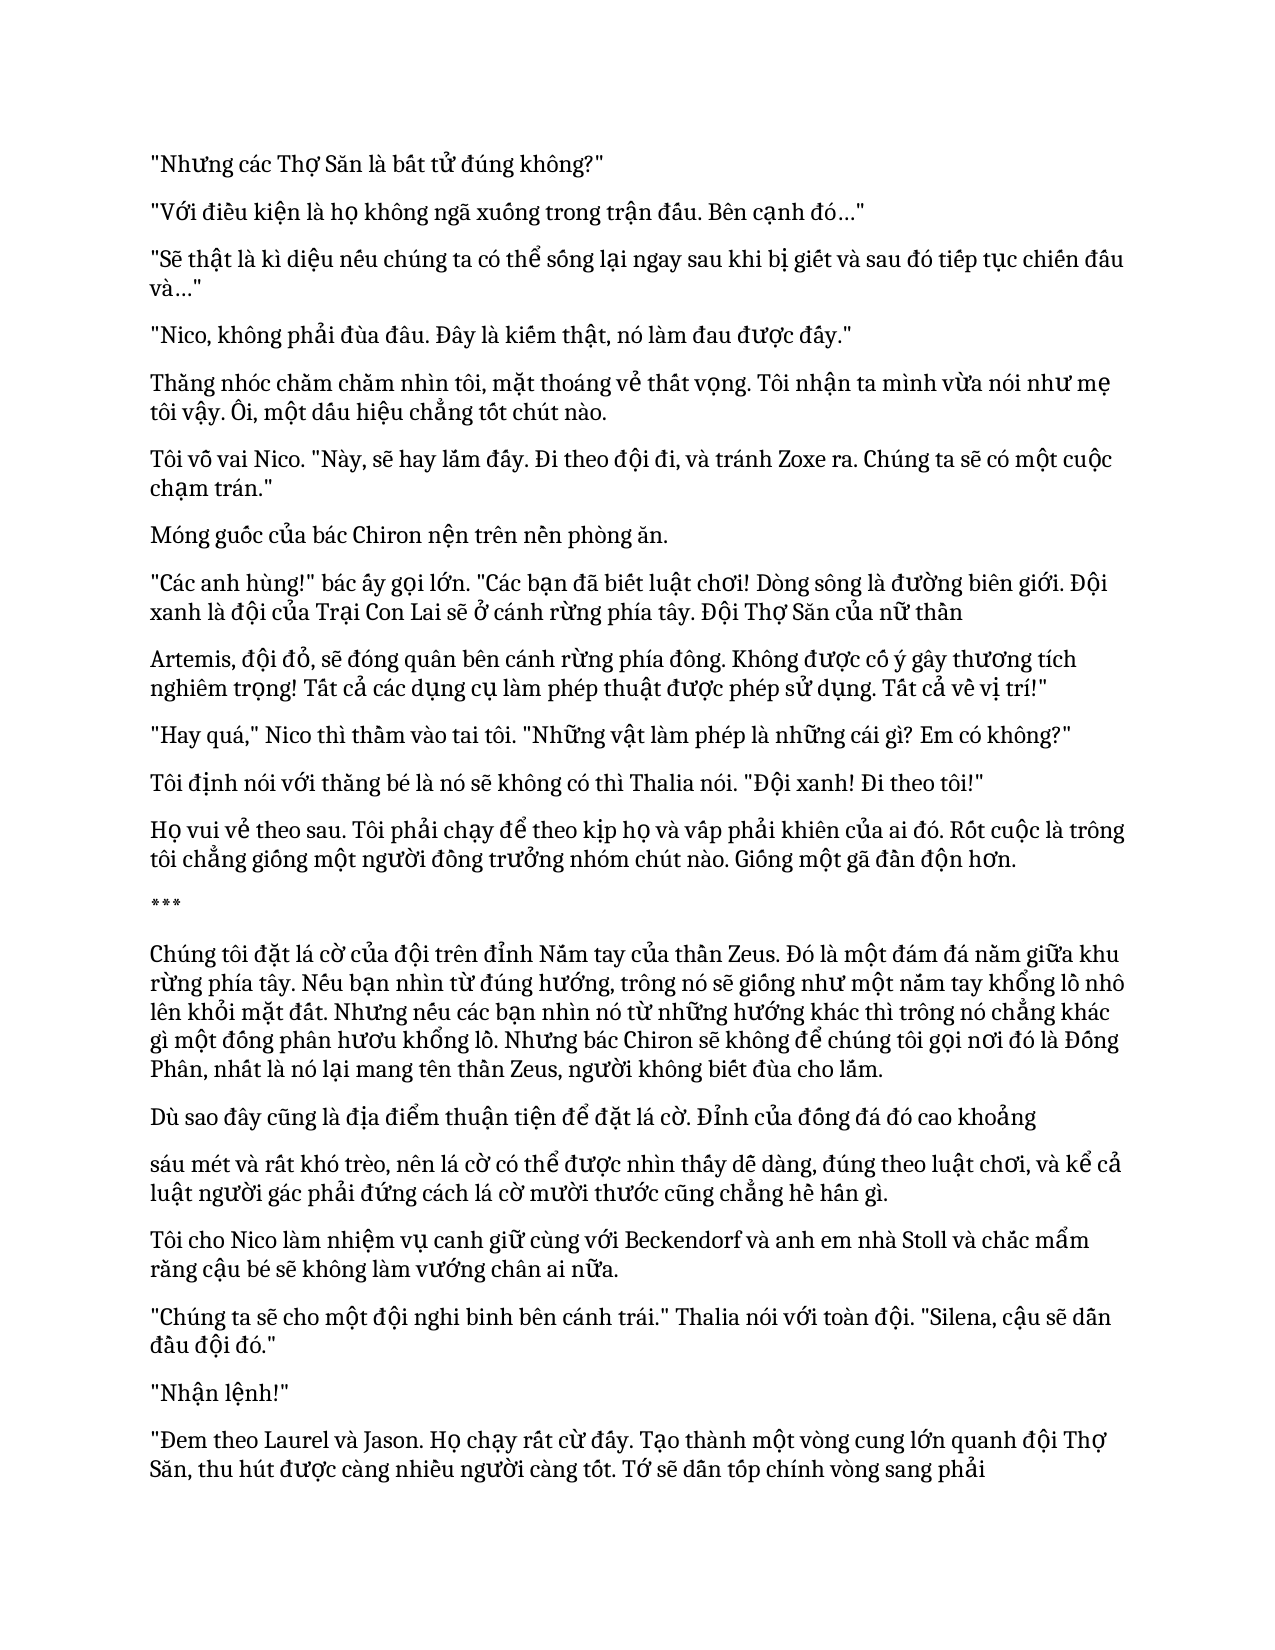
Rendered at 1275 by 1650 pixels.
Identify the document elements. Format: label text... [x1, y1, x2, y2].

text sáu mét và rất khó trèo, nên lá cờ có thể được nhìn thấy dễ dàng, đúng theo luật chơi, và kể cả luật người gác phải đứng cách lá cờ mười thước cũng chẳng hề hấn gì. [150, 1150, 1125, 1207]
text Thằng nhóc chằm chằm nhìn tôi, mặt thoáng vẻ thất vọng. Tôi nhận ta mình vừa nói như mẹ tôi vậy. Ôi, một dấu hiệu chẳng tốt chút nào. [150, 369, 1125, 426]
text "Hay quá," Nico thì thầm vào tai tôi. "Những vật làm phép là những cái gì? Em có không?" [150, 721, 1125, 750]
text Tôi định nói với thằng bé là nó sẽ không có thì Thalia nói. "Đội xanh! Đi theo tôi!" [150, 769, 1125, 797]
text Họ vui vẻ theo sau. Tôi phải chạy để theo kịp họ và vấp phải khiên của ai đó. Rốt cuộc là trông tôi chẳng giống một người đồng trưởng nhóm chút nào. Giống một gã đần độn hơn. [150, 816, 1125, 874]
text "Nico, không phải đùa đâu. Đây là kiếm thật, nó làm đau được đấy." [150, 321, 1125, 350]
text "Các anh hùng!" bác ấy gọi lớn. "Các bạn đã biết luật chơi! Dòng sông là đường biên giới. Đội xanh là đội của Trại Con Lai sẽ ở cánh rừng phía tây. Đội Thợ Săn của nữ thần [150, 569, 1125, 626]
text Chúng tôi đặt lá cờ của đội trên đỉnh Nắm tay của thần Zeus. Đó là một đám đá nằm giữa khu rừng phía tây. Nếu bạn nhìn từ đúng hướng, trông nó sẽ giống như một nắm tay khổng lồ nhô lên khỏi mặt đất. Nhưng nếu các bạn nhìn nó từ những hướng khác thì trông nó chẳng khác gì một đống phân hươu khổng lồ. Nhưng bác Chiron sẽ không để chúng tôi gọi nơi đó là Đống Phân, nhất là nó lại mang tên thần Zeus, người không biết đùa cho lắm. [150, 940, 1125, 1084]
text Tôi cho Nico làm nhiệm vụ canh giữ cùng với Beckendorf và anh em nhà Stoll và chắc mẩm rằng cậu bé sẽ không làm vướng chân ai nữa. [150, 1226, 1125, 1284]
text "Sẽ thật là kì diệu nếu chúng ta có thể sống lại ngay sau khi bị giết và sau đó tiếp tục chiến đấu và…" [150, 245, 1125, 302]
text "Nhận lệnh!" [150, 1379, 1125, 1407]
text Artemis, đội đỏ, sẽ đóng quân bên cánh rừng phía đông. Không được cố ý gây thương tích nghiêm trọng! Tất cả các dụng cụ làm phép thuật được phép sử dụng. Tất cả về vị trí!" [150, 645, 1125, 702]
text *** [150, 892, 1125, 921]
text Tôi vỗ vai Nico. "Này, sẽ hay lắm đấy. Đi theo đội đi, và tránh Zoxe ra. Chúng ta sẽ có một cuộc chạm trán." [150, 445, 1125, 502]
text Dù sao đây cũng là địa điểm thuận tiện để đặt lá cờ. Đỉnh của đống đá đó cao khoảng [150, 1102, 1125, 1131]
text Móng guốc của bác Chiron nện trên nền phòng ăn. [150, 521, 1125, 550]
text "Đem theo Laurel và Jason. Họ chạy rất cừ đấy. Tạo thành một vòng cung lớn quanh đội Thợ Săn, thu hút được càng nhiều người càng tốt. Tớ sẽ dẫn tốp chính vòng sang phải [150, 1426, 1125, 1484]
text "Chúng ta sẽ cho một đội nghi binh bên cánh trái." Thalia nói với toàn đội. "Silena, cậu sẽ dẫn đầu đội đó." [150, 1302, 1125, 1360]
text "Nhưng các Thợ Săn là bất tử đúng không?" [150, 150, 1125, 179]
text "Với điều kiện là họ không ngã xuống trong trận đấu. Bên cạnh đó…" [150, 197, 1125, 226]
